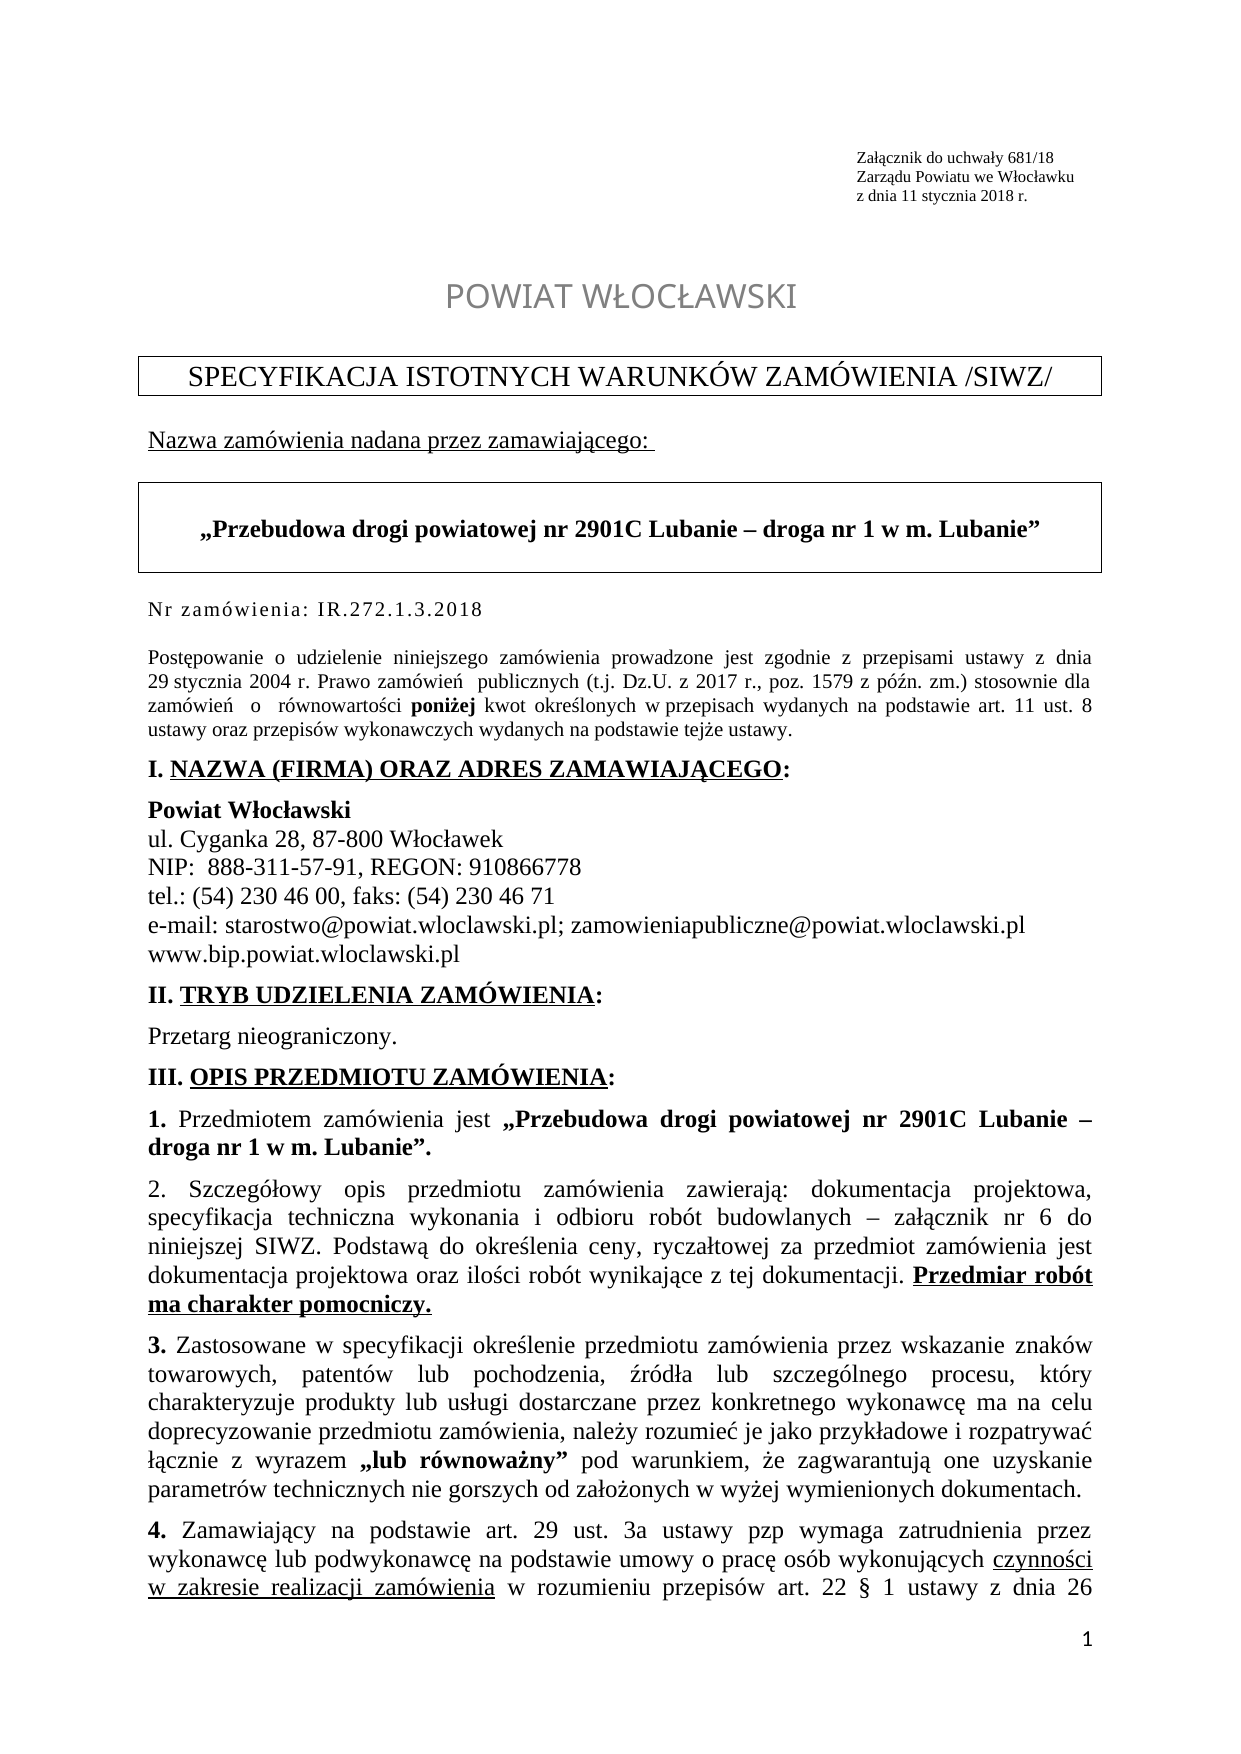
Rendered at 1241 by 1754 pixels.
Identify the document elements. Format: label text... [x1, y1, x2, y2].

text e-mail: starostwo@powiat.wloclawski.pl; zamowieniapubliczne@powiat.wloclawski.pl [148, 910, 1093, 939]
text Nr zamówienia: IR.272.1.3.2018 [148, 597, 1093, 621]
text Postępowanie o udzielenie niniejszego zamówienia prowadzone jest zgodnie z przepisami ustawy z dnia 29 stycznia 2004 r. Prawo zamówień publicznych (t.j. Dz.U. z 2017 r., poz. 1579 z późn. zm.) stosownie dla zamówień o równowartości poniżej kwot określonych w przepisach wydanych na podstawie art. 11 ust. 8 ustawy oraz przepisów wykonawczych wydanych na podstawie tejże ustawy. [148, 645, 1093, 741]
text Nazwa zamówienia nadana przez zamawiającego: [148, 425, 1093, 453]
text Zarządu Powiatu we Włocławku [856, 167, 1093, 186]
text tel.: (54) 230 46 00, faks: (54) 230 46 71 [148, 881, 1093, 910]
text II. TRYB UDZIELENIA ZAMÓWIENIA: [148, 980, 1093, 1009]
text 2. Szczegółowy opis przedmiotu zamówienia zawierają: dokumentacja projektowa, specyfikacja techniczna wykonania i odbioru robót budowlanych – załącznik nr 6 do niniejszej SIWZ. Podstawą do określenia ceny, ryczałtowej za przedmiot zamówienia jest dokumentacja projektowa oraz ilości robót wynikające z tej dokumentacji. Przedmiar robót ma charakter pomocniczy. [148, 1174, 1093, 1317]
text Powiat Włocławski [148, 795, 1093, 824]
text I. NAZWA (FIRMA) ORAZ ADRES ZAMAWIAJĄCEGO: [148, 754, 1093, 782]
text 3. Zastosowane w specyfikacji określenie przedmiotu zamówienia przez wskazanie znaków towarowych, patentów lub pochodzenia, źródła lub szczególnego procesu, który charakteryzuje produkty lub usługi dostarczane przez konkretnego wykonawcę ma na celu doprecyzowanie przedmiotu zamówienia, należy rozumieć je jako przykładowe i rozpatrywać łącznie z wyrazem „lub równoważny” pod warunkiem, że zagwarantują one uzyskanie parametrów technicznych nie gorszych od założonych w wyżej wymienionych dokumentach. [148, 1330, 1093, 1502]
text „Przebudowa drogi powiatowej nr 2901C Lubanie – droga nr 1 w m. Lubanie” [148, 514, 1093, 543]
text ul. Cyganka 28, 87-800 Włocławek [148, 824, 1093, 852]
text Przetarg nieograniczony. [148, 1021, 1093, 1050]
text 1. Przedmiotem zamówienia jest „Przebudowa drogi powiatowej nr 2901C Lubanie – droga nr 1 w m. Lubanie”. [148, 1104, 1093, 1161]
text NIP: 888-311-57-91, REGON: 910866778 [148, 852, 1093, 881]
text z dnia 11 stycznia 2018 r. [856, 186, 1093, 205]
text III. OPIS PRZEDMIOTU ZAMÓWIENIA: [148, 1062, 1093, 1091]
text SPECYFIKACJA ISTOTNYCH WARUNKÓW ZAMÓWIENIA /SIWZ/ [139, 357, 1101, 395]
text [148, 1515, 1093, 1601]
text www.bip.powiat.wloclawski.pl [148, 939, 1093, 967]
text Załącznik do uchwały 681/18 [783, 148, 1093, 167]
